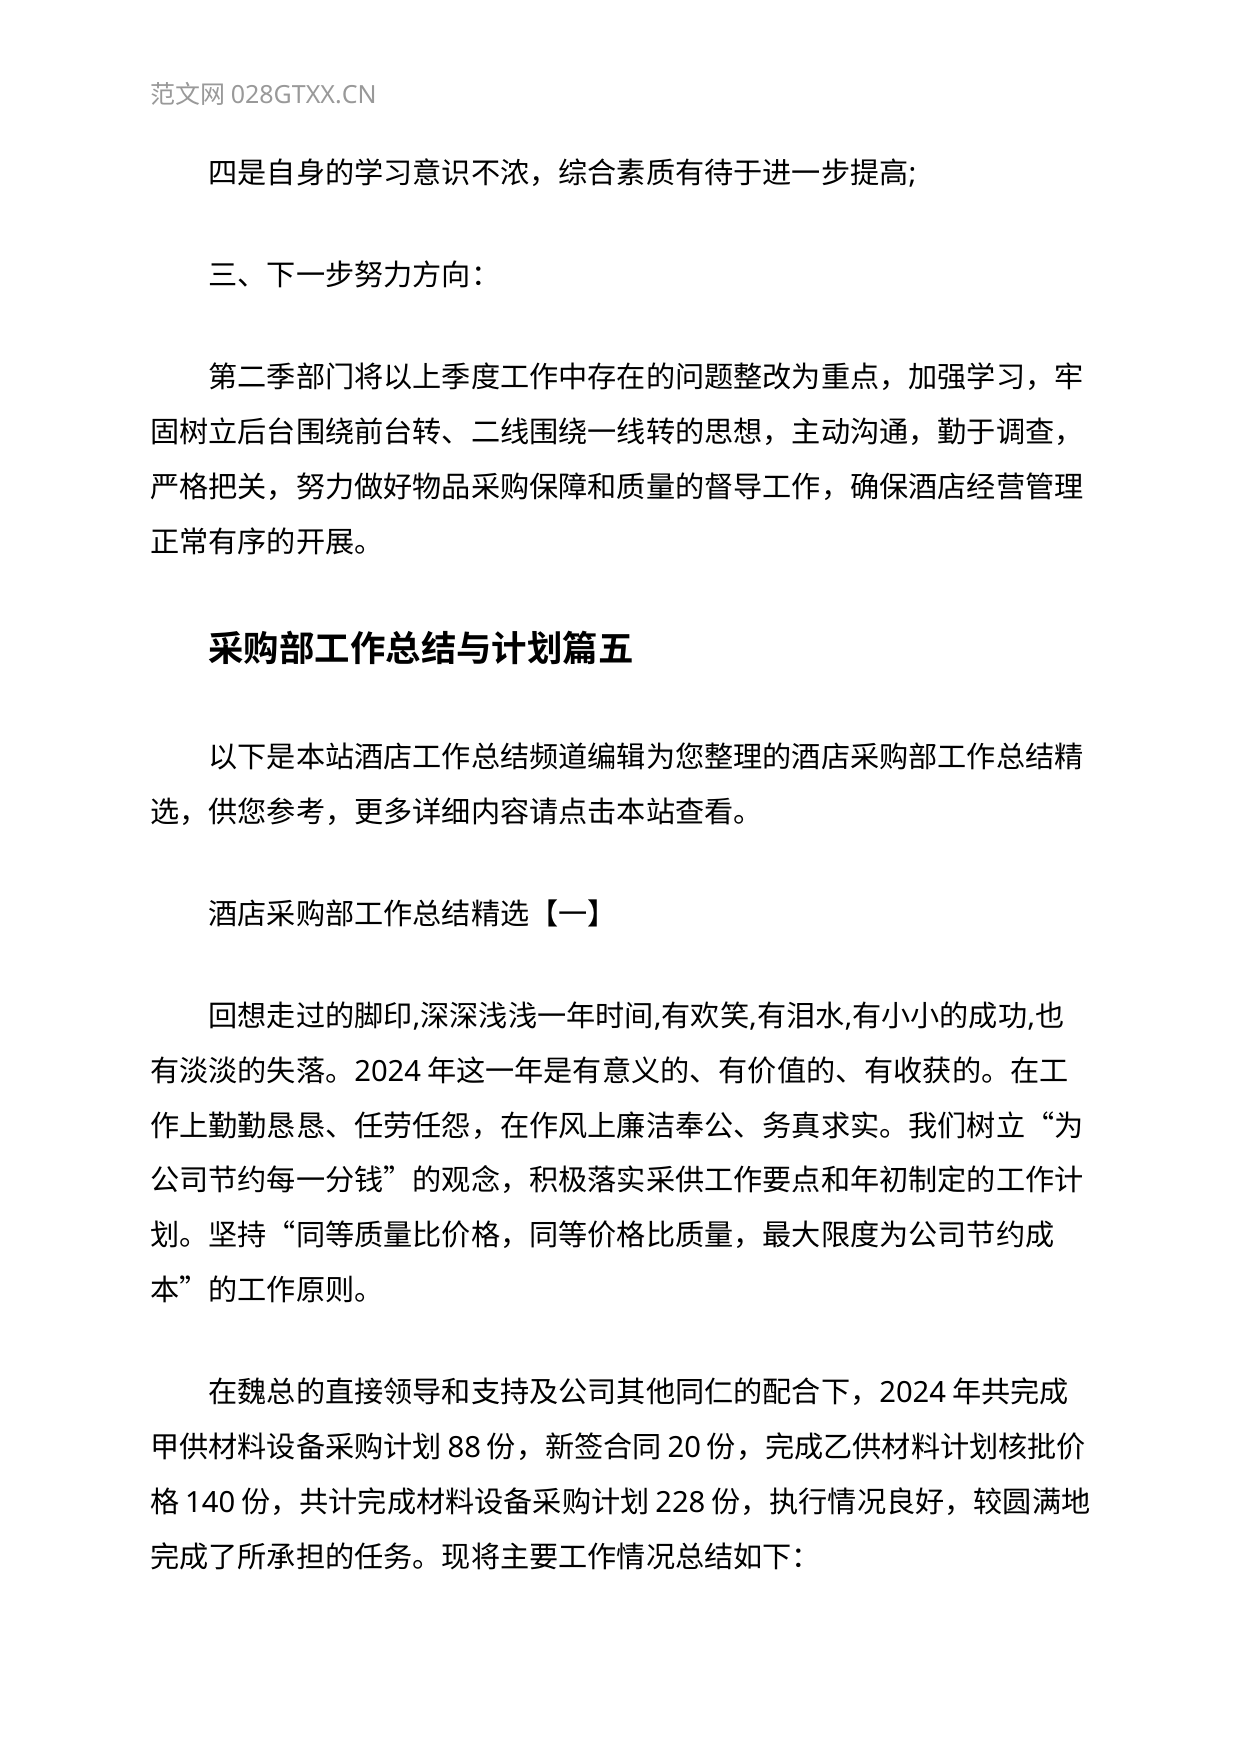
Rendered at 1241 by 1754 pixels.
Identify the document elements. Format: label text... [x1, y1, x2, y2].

text 三、下一步努力方向： [150, 252, 1090, 294]
text 以下是本站酒店工作总结频道编辑为您整理的酒店采购部工作总结精选，供您参考，更多详细内容请点击本站查看。 [150, 734, 1090, 831]
text 第二季部门将以上季度工作中存在的问题整改为重点，加强学习，牢固树立后台围绕前台转、二线围绕一线转的思想，主动沟通，勤于调查，严格把关，努力做好物品采购保障和质量的督导工作，确保酒店经营管理正常有序的开展。 [150, 354, 1090, 561]
text 在魏总的直接领导和支持及公司其他同仁的配合下，2024年共完成甲供材料设备采购计划88份，新签合同20份，完成乙供材料计划核批价格140份，共计完成材料设备采购计划228份，执行情况良好，较圆满地完成了所承担的任务。现将主要工作情况总结如下： [150, 1368, 1090, 1576]
text 回想走过的脚印,深深浅浅一年时间,有欢笑,有泪水,有小小的成功,也有淡淡的失落。2024年这一年是有意义的、有价值的、有收获的。在工作上勤勤恳恳、任劳任怨，在作风上廉洁奉公、务真求实。我们树立“为公司节约每一分钱”的观念，积极落实采供工作要点和年初制定的工作计划。坚持“同等质量比价格，同等价格比质量，最大限度为公司节约成本”的工作原则。 [150, 992, 1090, 1309]
text 四是自身的学习意识不浓，综合素质有待于进一步提高; [150, 150, 1090, 192]
text 采购部工作总结与计划篇五 [150, 620, 1090, 671]
text 酒店采购部工作总结精选【一】 [150, 890, 1090, 933]
